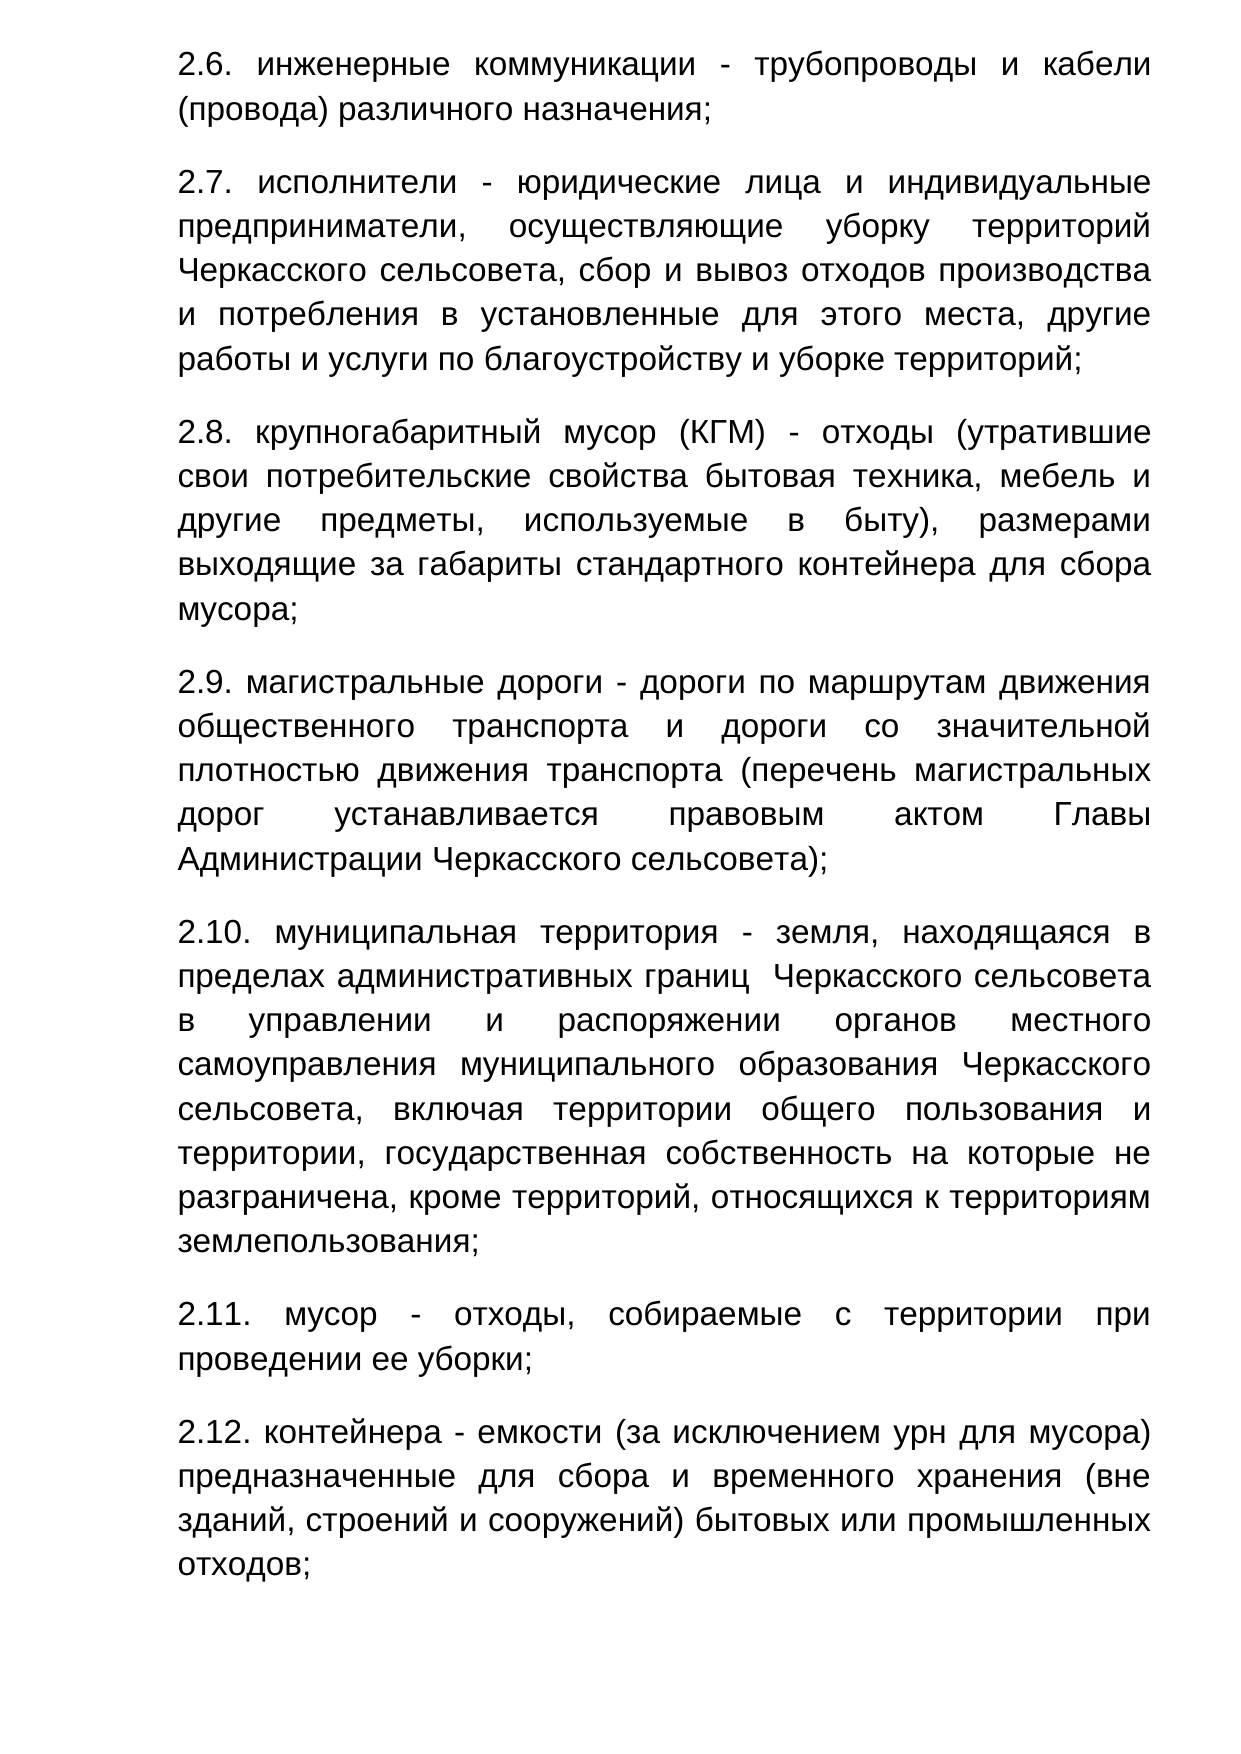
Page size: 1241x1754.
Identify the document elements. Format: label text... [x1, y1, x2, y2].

text 2.9. магистральные дороги - дороги по маршрутам движения общественного транспорта и дороги со значительной плотностью движения транспорта (перечень магистральных дорог устанавливается правовым актом Главы Администрации Черкасского сельсовета); [177, 662, 1152, 877]
text 2.11. мусор - отходы, собираемые с территории при проведении ее уборки; [177, 1294, 1152, 1377]
text 2.8. крупногабаритный мусор (КГМ) - отходы (утратившие свои потребительские свойства бытовая техника, мебель и другие предметы, используемые в быту), размерами выходящие за габариты стандартного контейнера для сбора мусора; [177, 412, 1152, 627]
text 2.6. инженерные коммуникации - трубопроводы и кабели (провода) различного назначения; [177, 44, 1152, 127]
text 2.12. контейнера - емкости (за исключением урн для мусора) предназначенные для сбора и временного хранения (вне зданий, строений и сооружений) бытовых или промышленных отходов; [177, 1412, 1152, 1583]
text 2.7. исполнители - юридические лица и индивидуальные предприниматели, осуществляющие уборку территорий Черкасского сельсовета, сбор и вывоз отходов производства и потребления в установленные для этого места, другие работы и услуги по благоустройству и уборке территорий; [177, 162, 1152, 377]
text 2.10. муниципальная территория - земля, находящаяся в пределах административных границ Черкасского сельсовета в управлении и распоряжении органов местного самоуправления муниципального образования Черкасского сельсовета, включая территории общего пользования и территории, государственная собственность на которые не разграничена, кроме территорий, относящихся к территориям землепользования; [177, 912, 1152, 1259]
